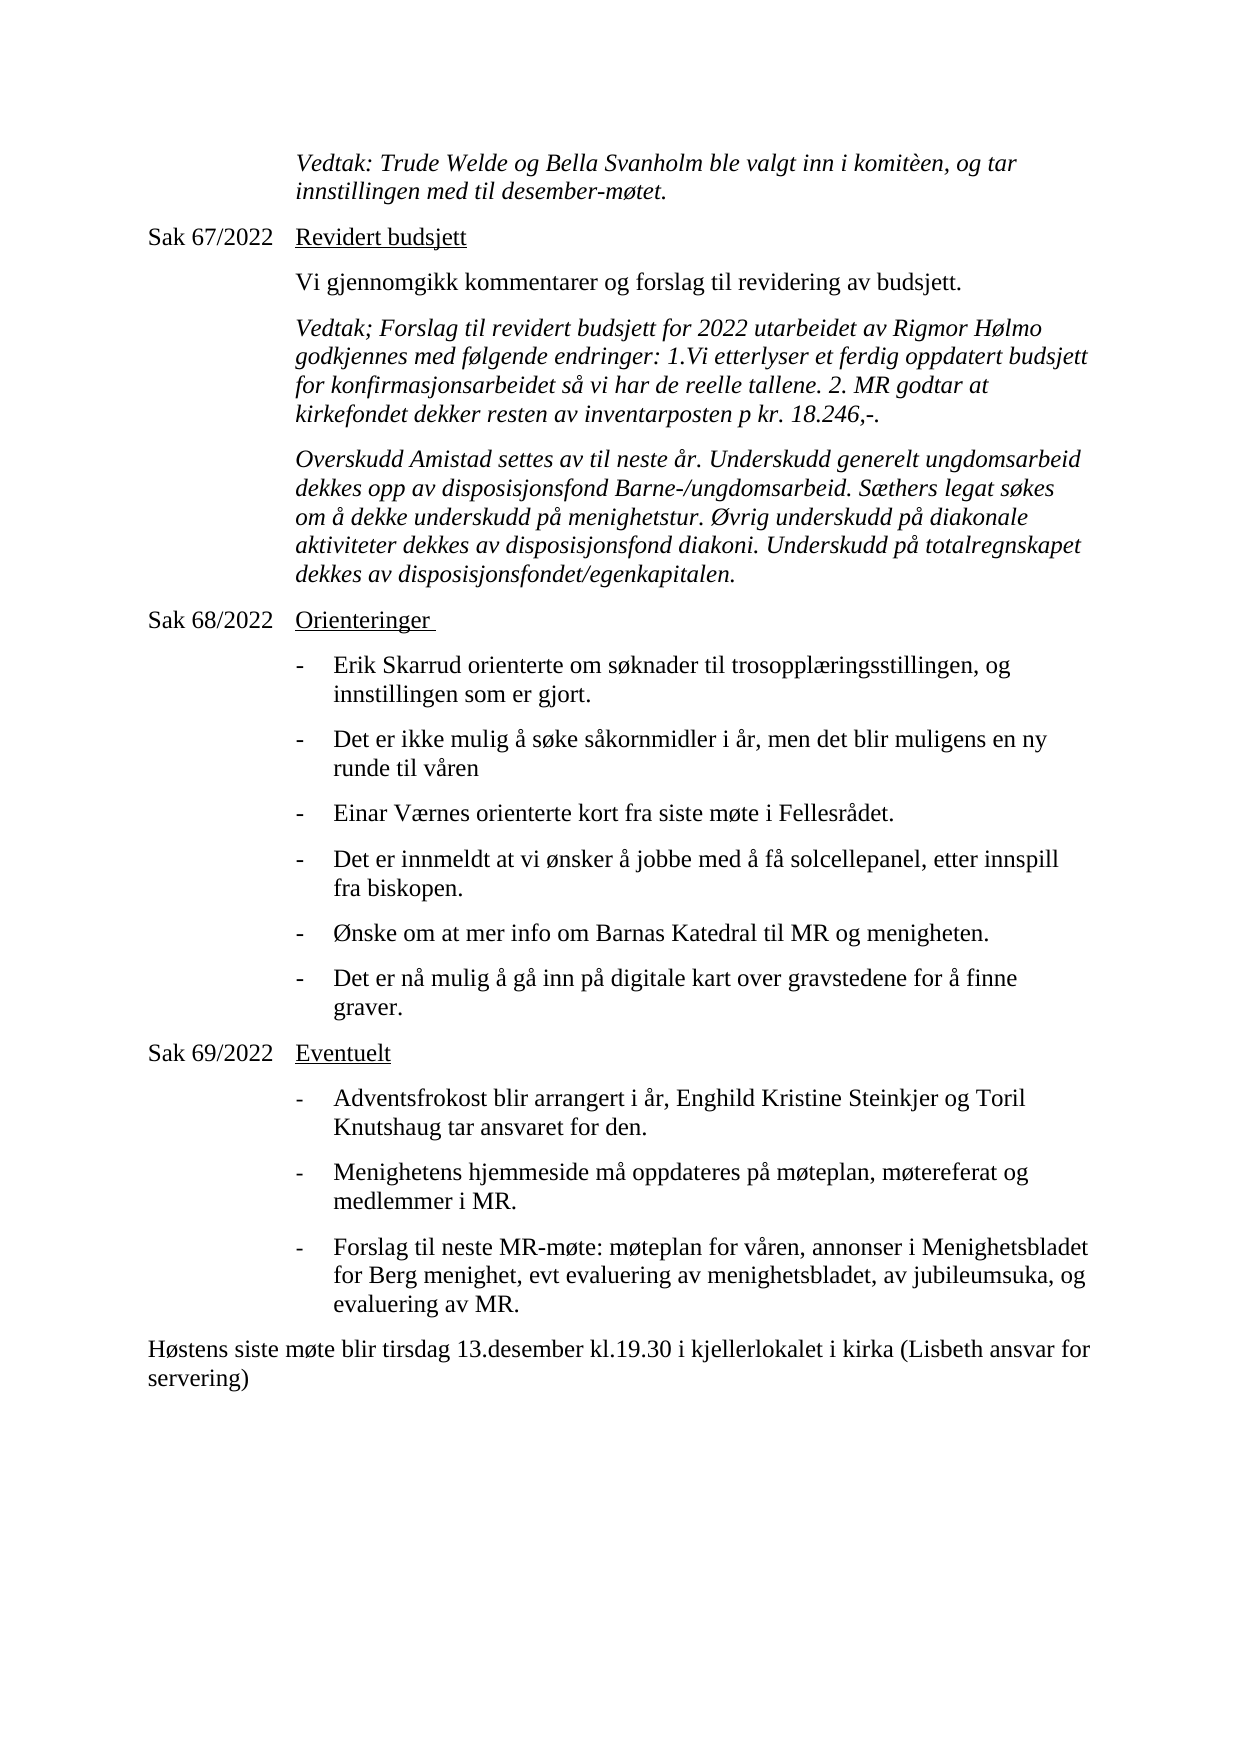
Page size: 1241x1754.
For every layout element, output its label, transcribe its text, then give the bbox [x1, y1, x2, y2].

text Høstens siste møte blir tirsdag 13.desember kl.19.30 i kjellerlokalet i kirka (Lisbeth ansvar for servering) [148, 1334, 1093, 1392]
list Adventsfrokost blir arrangert i år, Enghild Kristine Steinkjer og Toril Knutshaug tar ansvaret for den. [296, 1083, 1093, 1141]
text Sak 68/2022 Orienteringer [148, 605, 1093, 633]
list Forslag til neste MR-møte: møteplan for våren, annonser i Menighetsbladet for Berg menighet, evt evaluering av menighetsbladet, av jubileumsuka, og evaluering av MR. [296, 1232, 1093, 1318]
list Menighetens hjemmeside må oppdateres på møteplan, møtereferat og medlemmer i MR. [296, 1157, 1093, 1215]
text Sak 69/2022 Eventuelt [148, 1038, 1093, 1067]
list Erik Skarrud orienterte om søknader til trosopplæringsstillingen, og innstillingen som er gjort. [296, 650, 1093, 708]
list Det er innmeldt at vi ønsker å jobbe med å få solcellepanel, etter innspill fra biskopen. [296, 844, 1093, 901]
list Det er ikke mulig å søke såkornmidler i år, men det blir muligens en ny runde til våren [296, 724, 1093, 782]
list Einar Værnes orienterte kort fra siste møte i Fellesrådet. [296, 798, 1093, 827]
list Ønske om at mer info om Barnas Katedral til MR og menigheten. [296, 918, 1093, 947]
text Vedtak; Forslag til revidert budsjett for 2022 utarbeidet av Rigmor Hølmo godkjennes med følgende endringer: 1.Vi etterlyser et ferdig oppdatert budsjett for konfirmasjonsarbeidet så vi har de reelle tallene. 2. MR godtar at kirkefondet dekker resten av inventarposten p kr. 18.246,-. [295, 313, 1093, 428]
text Sak 67/2022 Revidert budsjett [148, 222, 1093, 251]
text Vi gjennomgikk kommentarer og forslag til revidering av budsjett. [148, 267, 1093, 296]
text Vedtak: Trude Welde og Bella Svanholm ble valgt inn i komitèen, og tar innstillingen med til desember-møtet. [295, 148, 1093, 205]
list Det er nå mulig å gå inn på digitale kart over gravstedene for å finne graver. [296, 963, 1093, 1021]
text Overskudd Amistad settes av til neste år. Underskudd generelt ungdomsarbeid dekkes opp av disposisjonsfond Barne-/ungdomsarbeid. Sæthers legat søkes om å dekke underskudd på menighetstur. Øvrig underskudd på diakonale aktiviteter dekkes av disposisjonsfond diakoni. Underskudd på totalregnskapet dekkes av disposisjonsfondet/egenkapitalen. [295, 444, 1093, 588]
